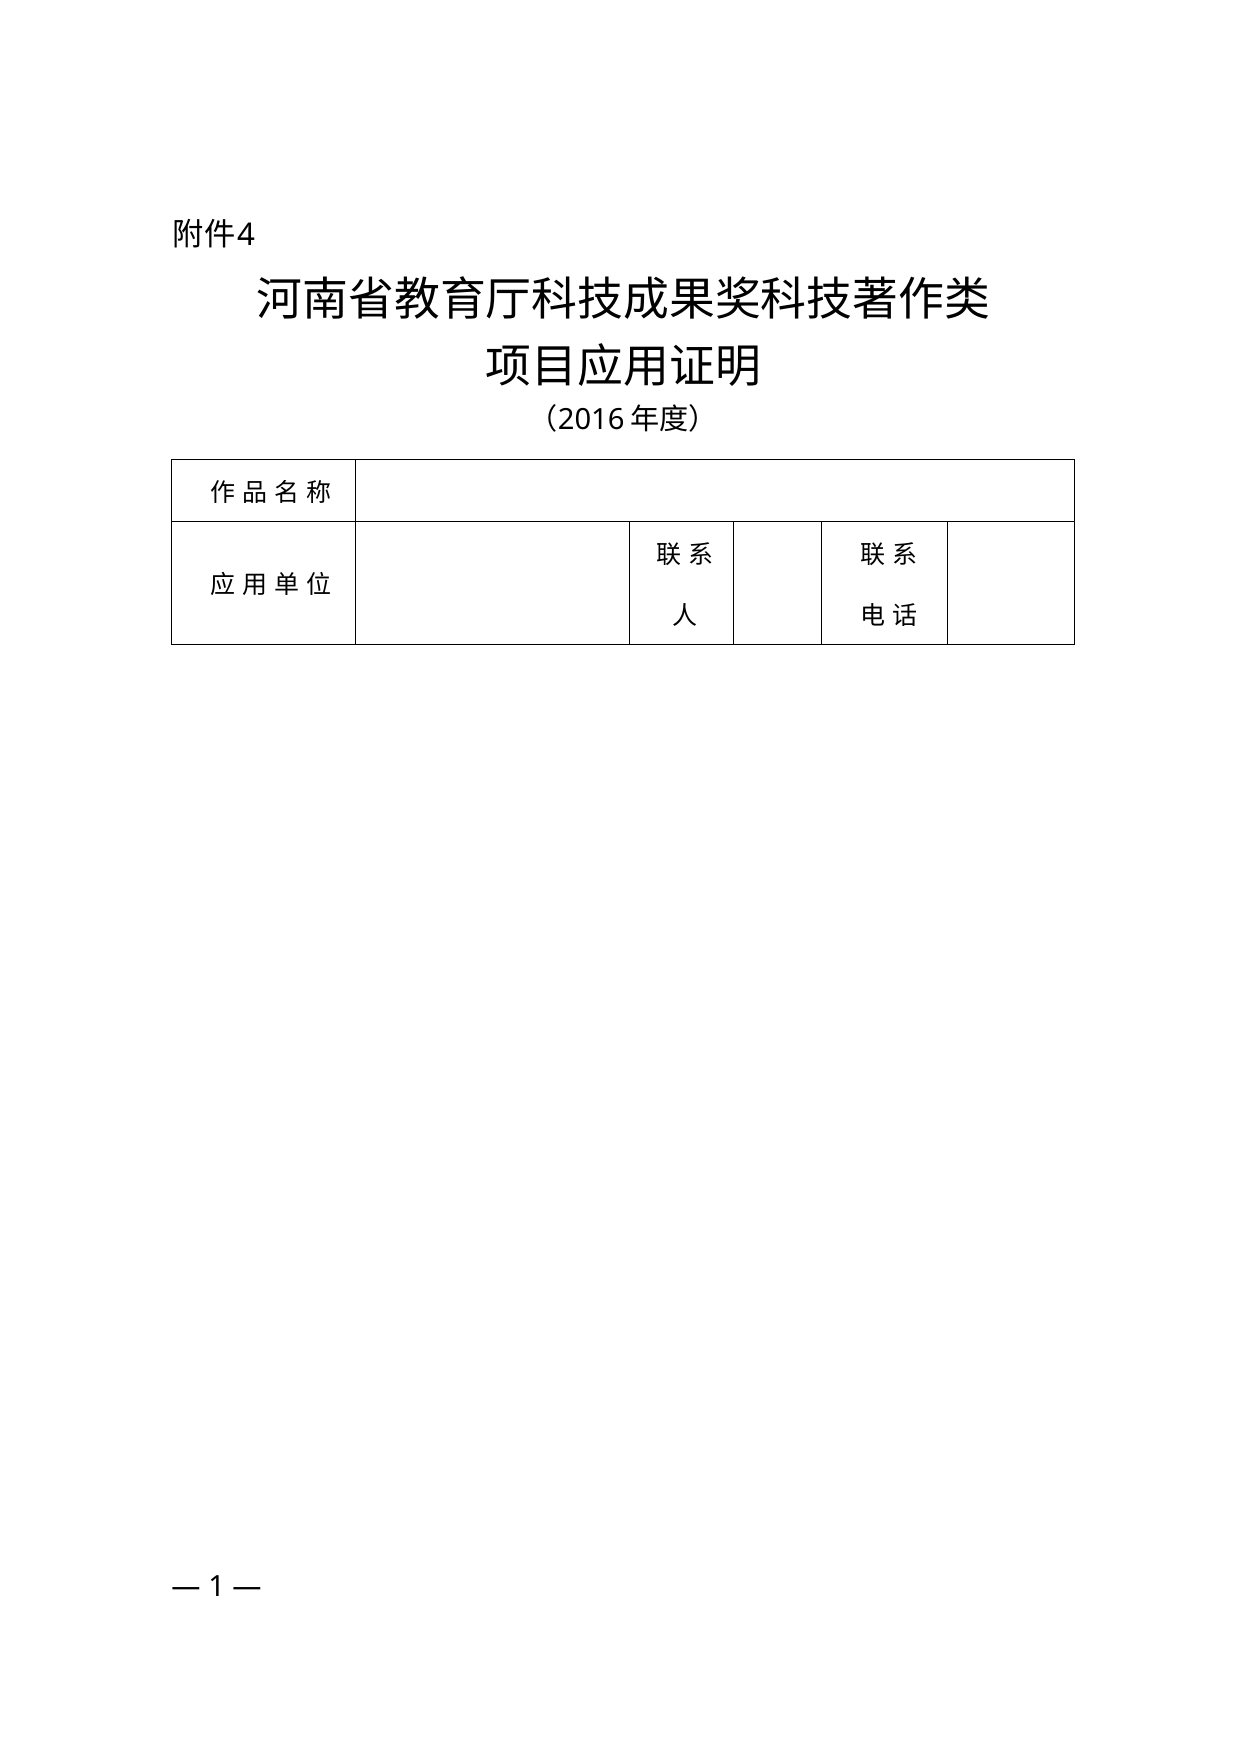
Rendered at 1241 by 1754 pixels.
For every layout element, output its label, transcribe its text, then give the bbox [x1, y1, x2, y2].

table_cell [734, 522, 821, 644]
table_header 作品名称 [172, 460, 355, 521]
text 项目应用证明 [172, 329, 1074, 395]
table_cell 联系电话 [822, 522, 947, 644]
text 附件4 [172, 201, 1074, 262]
table_cell 联系人 [630, 522, 733, 644]
table_cell [948, 522, 1074, 644]
table_cell [356, 522, 629, 644]
text 河南省教育厅科技成果奖科技著作类 [172, 262, 1074, 329]
text （2016年度） [172, 395, 1074, 438]
table_cell 应用单位 [172, 522, 355, 644]
table_header [356, 460, 1074, 521]
